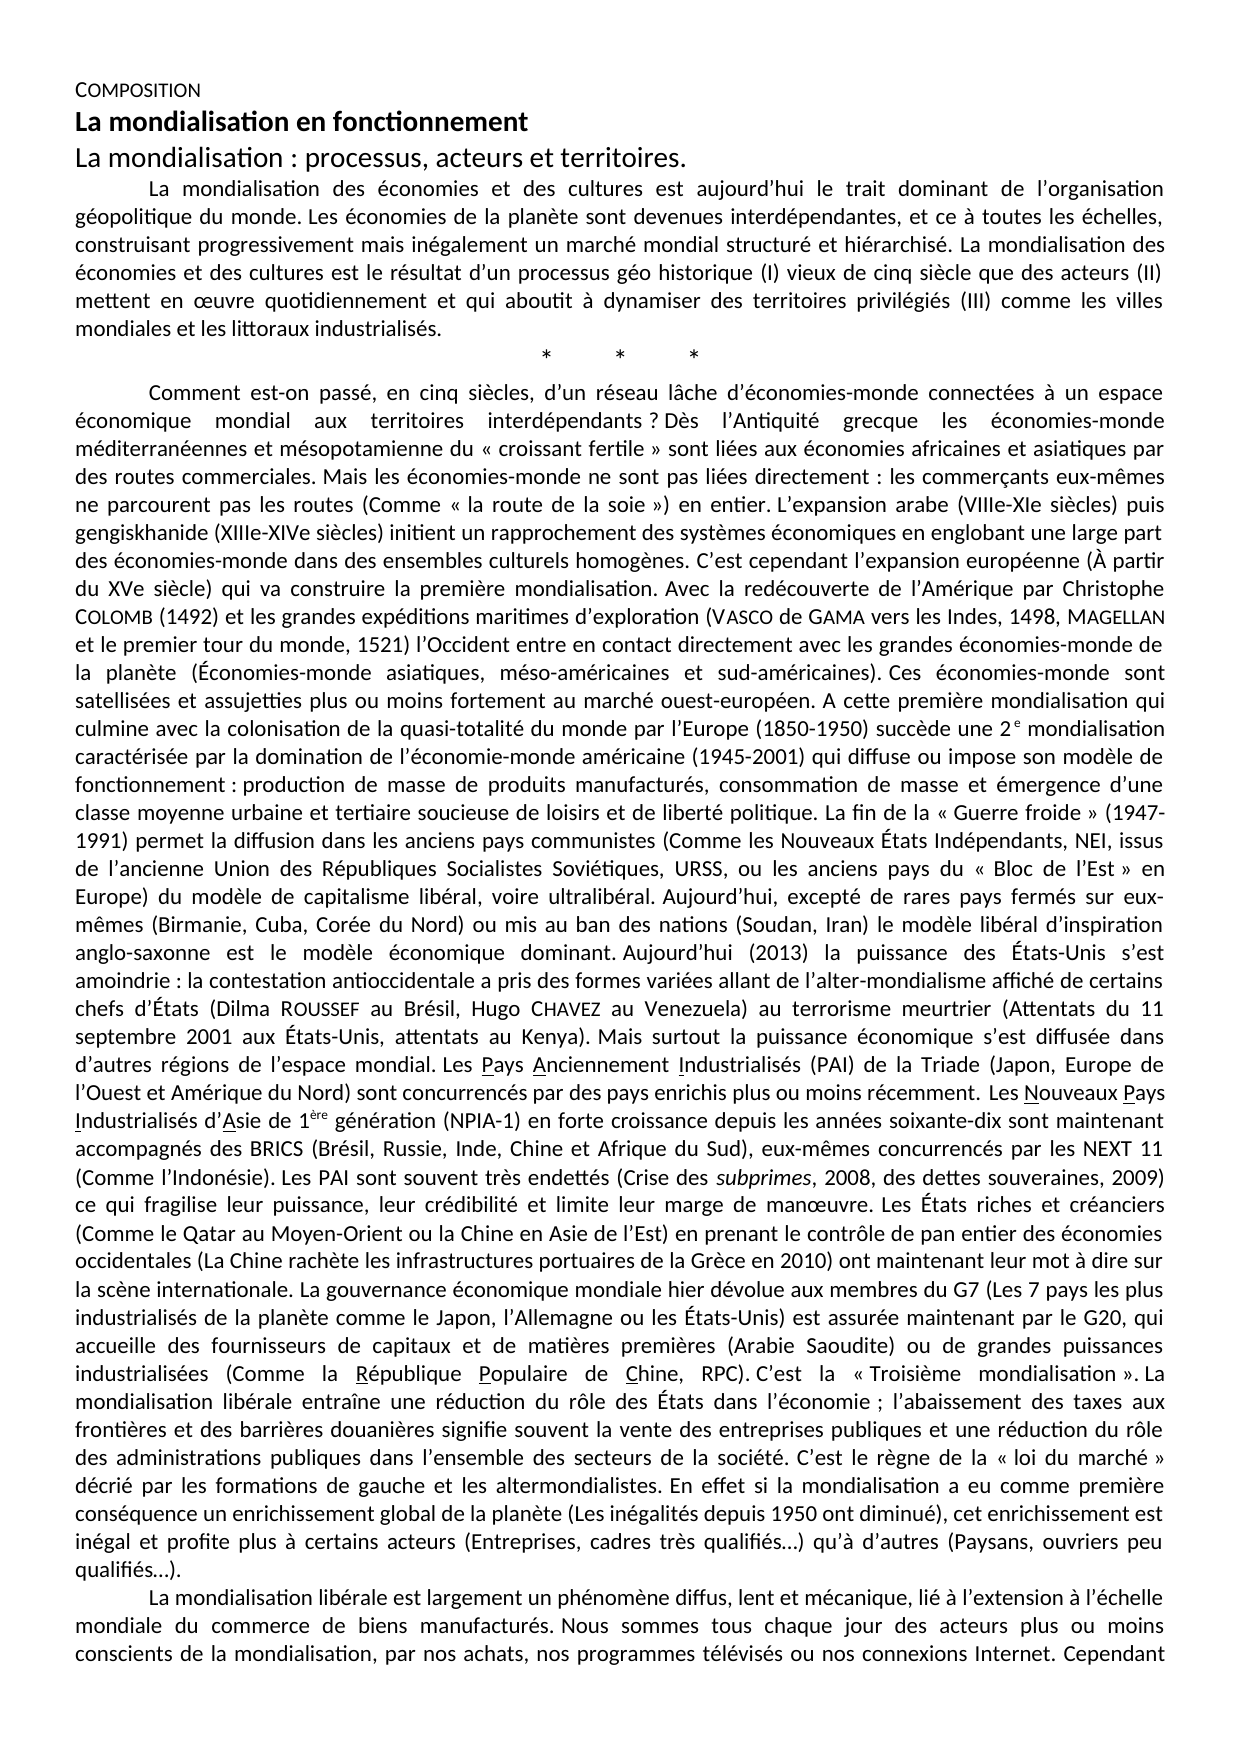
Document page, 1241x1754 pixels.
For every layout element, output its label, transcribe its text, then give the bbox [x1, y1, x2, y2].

text La mondialisation : processus, acteurs et territoires. [75, 139, 1165, 174]
text * * * [75, 342, 1165, 378]
text La mondialisation des économies et des cultures est aujourd’hui le trait dominant de l’organisation géopolitique du monde. Les économies de la planète sont devenues interdépendantes, et ce à toutes les échelles, construisant progressivement mais inégalement un marché mondial structuré et hiérarchisé. La mondialisation des économies et des cultures est le résultat d’un processus géo historique (I) vieux de cinq siècle que des acteurs (II) mettent en œuvre quotidiennement et qui aboutit à dynamiser des territoires privilégiés (III) comme les villes mondiales et les littoraux industrialisés. [75, 174, 1165, 342]
text COMPOSITION [75, 75, 1165, 103]
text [75, 1583, 1165, 1667]
text Comment est-on passé, en cinq siècles, d’un réseau lâche d’économies-monde connectées à un espace économique mondial aux territoires interdépendants ? Dès l’Antiquité grecque les économies-monde méditerranéennes et mésopotamienne du « croissant fertile » sont liées aux économies africaines et asiatiques par des routes commerciales. Mais les économies-monde ne sont pas liées directement : les commerçants eux-mêmes ne parcourent pas les routes (Comme « la route de la soie ») en entier. L’expansion arabe (VIIIe-XIe siècles) puis gengiskhanide (XIIIe-XIVe siècles) initient un rapprochement des systèmes économiques en englobant une large part des économies-monde dans des ensembles culturels homogènes. C’est cependant l’expansion européenne (À partir du XVe siècle) qui va construire la première mondialisation. Avec la redécouverte de l’Amérique par Christophe COLOMB (1492) et les grandes expéditions maritimes d’exploration (VASCO de GAMA vers les Indes, 1498, MAGELLAN et le premier tour du monde, 1521) l’Occident entre en contact directement avec les grandes économies-monde de la planète (Économies-monde asiatiques, méso-américaines et sud-américaines). Ces économies-monde sont satellisées et assujetties plus ou moins fortement au marché ouest-européen. A cette première mondialisation qui culmine avec la colonisation de la quasi-totalité du monde par l’Europe (1850-1950) succède une 2e mondialisation caractérisée par la domination de l’économie-monde américaine (1945-2001) qui diffuse ou impose son modèle de fonctionnement : production de masse de produits manufacturés, consommation de masse et émergence d’une classe moyenne urbaine et tertiaire soucieuse de loisirs et de liberté politique. La fin de la « Guerre froide » (1947-1991) permet la diffusion dans les anciens pays communistes (Comme les Nouveaux États Indépendants, NEI, issus de l’ancienne Union des Républiques Socialistes Soviétiques, URSS, ou les anciens pays du « Bloc de l’Est » en Europe) du modèle de capitalisme libéral, voire ultralibéral. Aujourd’hui, excepté de rares pays fermés sur eux-mêmes (Birmanie, Cuba, Corée du Nord) ou mis au ban des nations (Soudan, Iran) le modèle libéral d’inspiration anglo-saxonne est le modèle économique dominant. Aujourd’hui (2013) la puissance des États-Unis s’est amoindrie : la contestation antioccidentale a pris des formes variées allant de l’alter-mondialisme affiché de certains chefs d’États (Dilma ROUSSEF au Brésil, Hugo CHAVEZ au Venezuela) au terrorisme meurtrier (Attentats du 11 septembre 2001 aux États-Unis, attentats au Kenya). Mais surtout la puissance économique s’est diffusée dans d’autres régions de l’espace mondial. Les Pays Anciennement Industrialisés (PAI) de la Triade (Japon, Europe de l’Ouest et Amérique du Nord) sont concurrencés par des pays enrichis plus ou moins récemment. Les Nouveaux Pays Industrialisés d’Asie de 1ère génération (NPIA-1) en forte croissance depuis les années soixante-dix sont maintenant accompagnés des BRICS (Brésil, Russie, Inde, Chine et Afrique du Sud), eux-mêmes concurrencés par les NEXT 11 (Comme l’Indonésie). Les PAI sont souvent très endettés (Crise des subprimes, 2008, des dettes souveraines, 2009) ce qui fragilise leur puissance, leur crédibilité et limite leur marge de manœuvre. Les États riches et créanciers (Comme le Qatar au Moyen-Orient ou la Chine en Asie de l’Est) en prenant le contrôle de pan entier des économies occidentales (La Chine rachète les infrastructures portuaires de la Grèce en 2010) ont maintenant leur mot à dire sur la scène internationale. La gouvernance économique mondiale hier dévolue aux membres du G7 (Les 7 pays les plus industrialisés de la planète comme le Japon, l’Allemagne ou les États-Unis) est assurée maintenant par le G20, qui accueille des fournisseurs de capitaux et de matières premières (Arabie Saoudite) ou de grandes puissances industrialisées (Comme la République Populaire de Chine, RPC). C’est la « Troisième mondialisation ». La mondialisation libérale entraîne une réduction du rôle des États dans l’économie ; l’abaissement des taxes aux frontières et des barrières douanières signifie souvent la vente des entreprises publiques et une réduction du rôle des administrations publiques dans l’ensemble des secteurs de la société. C’est le règne de la « loi du marché » décrié par les formations de gauche et les altermondialistes. En effet si la mondialisation a eu comme première conséquence un enrichissement global de la planète (Les inégalités depuis 1950 ont diminué), cet enrichissement est inégal et profite plus à certains acteurs (Entreprises, cadres très qualifiés…) qu’à d’autres (Paysans, ouvriers peu qualifiés…). [75, 378, 1165, 1583]
text La mondialisation en fonctionnement [75, 103, 1165, 139]
